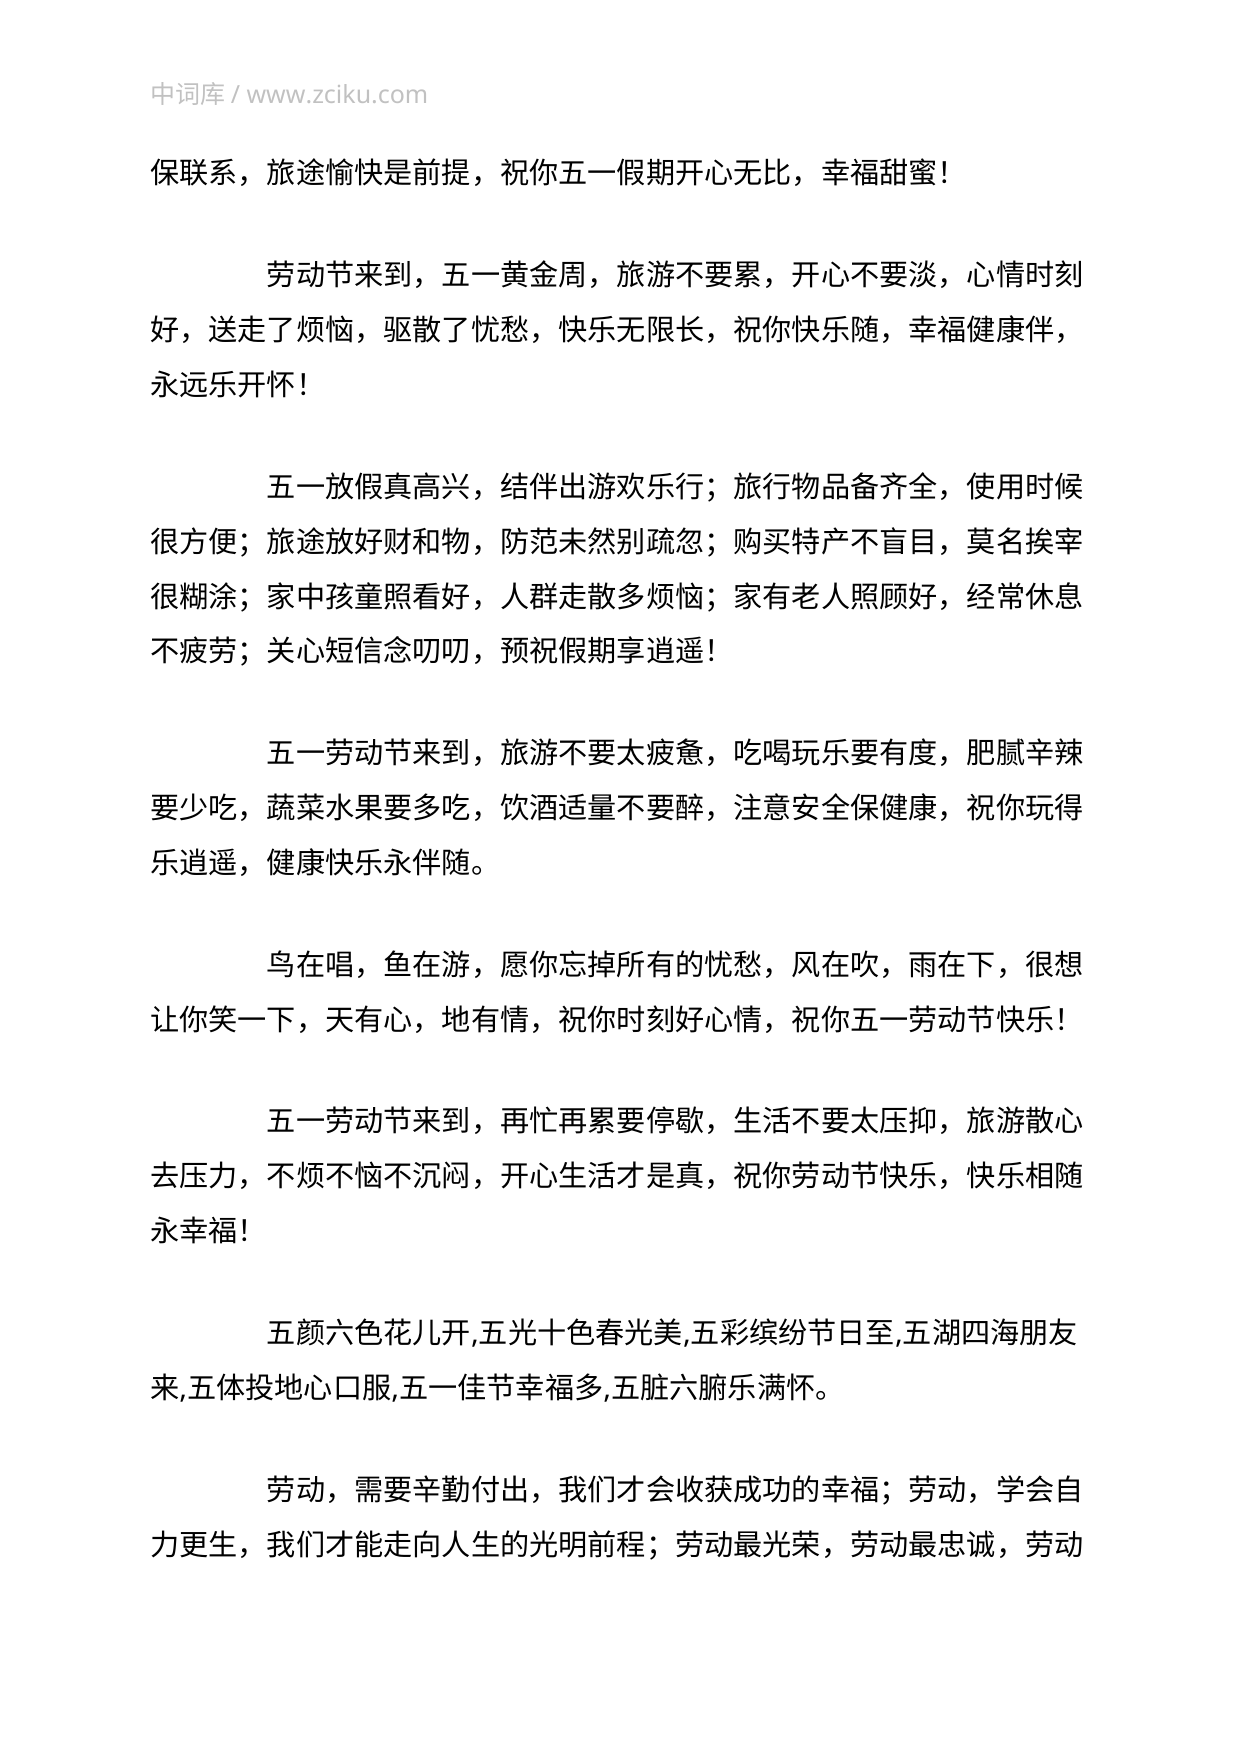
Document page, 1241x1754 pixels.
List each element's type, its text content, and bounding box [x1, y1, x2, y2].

text 五一劳动节来到，再忙再累要停歇，生活不要太压抑，旅游散心去压力，不烦不恼不沉闷，开心生活才是真，祝你劳动节快乐，快乐相随永幸福！ [150, 1098, 1090, 1250]
text 劳动节来到，五一黄金周，旅游不要累，开心不要淡，心情时刻好，送走了烦恼，驱散了忧愁，快乐无限长，祝你快乐随，幸福健康伴，永远乐开怀！ [150, 252, 1090, 404]
text 鸟在唱，鱼在游，愿你忘掉所有的忧愁，风在吹，雨在下，很想让你笑一下，天有心，地有情，祝你时刻好心情，祝你五一劳动节快乐！ [150, 941, 1090, 1038]
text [150, 1467, 1090, 1564]
text 五一放假真高兴，结伴出游欢乐行；旅行物品备齐全，使用时候很方便；旅途放好财和物，防范未然别疏忽；购买特产不盲目，莫名挨宰很糊涂；家中孩童照看好，人群走散多烦恼；家有老人照顾好，经常休息不疲劳；关心短信念叨叨，预祝假期享逍遥！ [150, 463, 1090, 670]
text 五颜六色花儿开,五光十色春光美,五彩缤纷节日至,五湖四海朋友来,五体投地心口服,五一佳节幸福多,五脏六腑乐满怀。 [150, 1309, 1090, 1407]
text 五一劳动节来到，旅游不要太疲惫，吃喝玩乐要有度，肥腻辛辣要少吃，蔬菜水果要多吃，饮酒适量不要醉，注意安全保健康，祝你玩得乐逍遥，健康快乐永伴随。 [150, 730, 1090, 882]
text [150, 150, 1090, 192]
